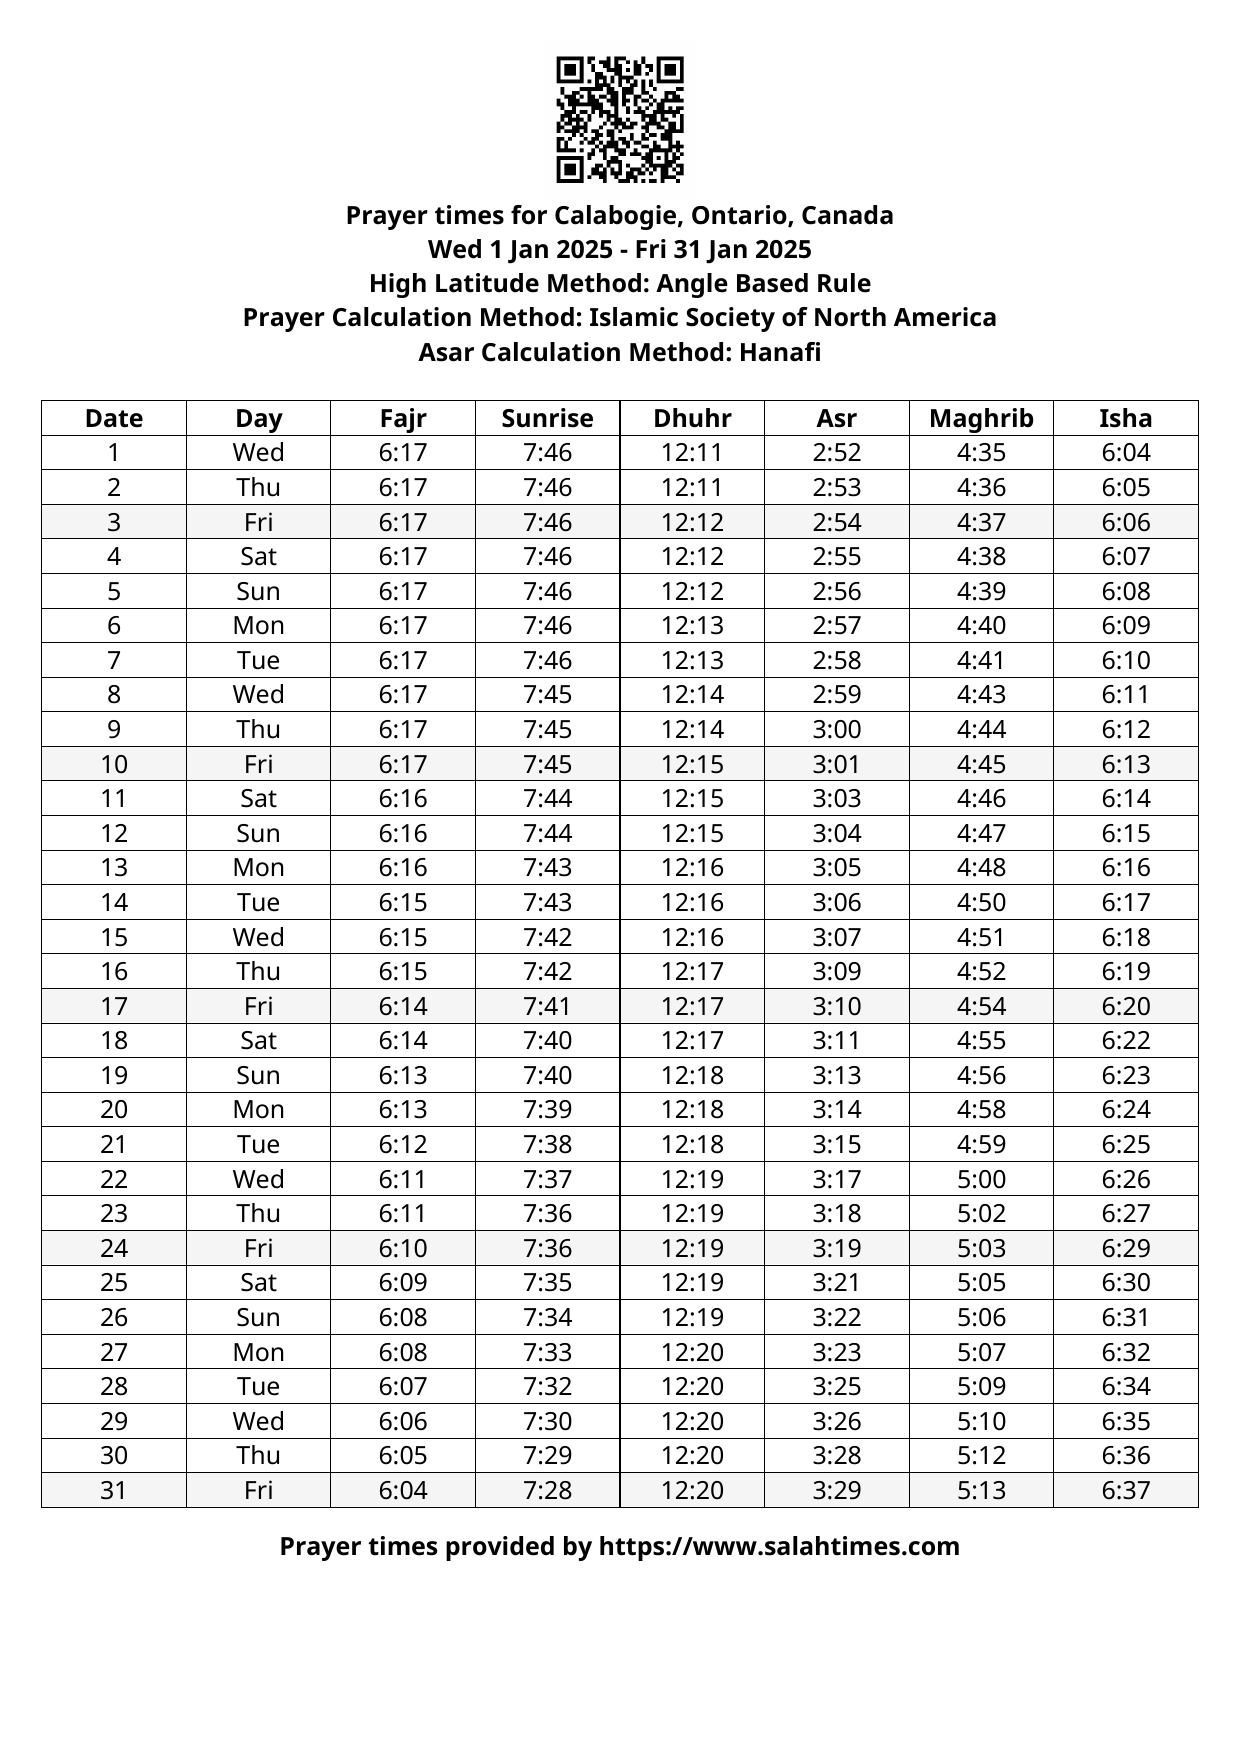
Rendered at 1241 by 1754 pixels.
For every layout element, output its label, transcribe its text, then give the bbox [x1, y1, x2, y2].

table_cell 7:35 [476, 1266, 619, 1299]
table_cell 6:30 [1054, 1266, 1198, 1299]
table_cell 12:20 [621, 1439, 764, 1472]
table_cell 2:58 [765, 643, 909, 677]
table_cell 6:11 [331, 1196, 475, 1230]
table_cell 7:46 [476, 470, 619, 504]
table_cell 12:17 [621, 989, 764, 1022]
table_cell 3:09 [765, 954, 909, 988]
table_cell 6:18 [1054, 920, 1198, 953]
table_cell 2:57 [765, 609, 909, 642]
table_cell 7:46 [476, 609, 619, 642]
table_cell 7:44 [476, 781, 619, 815]
table_cell 4:45 [910, 747, 1053, 780]
table_cell 3:29 [765, 1473, 909, 1507]
table_cell 3:11 [765, 1024, 909, 1057]
table_cell 6:12 [1054, 712, 1198, 746]
table_cell 6:31 [1054, 1300, 1198, 1334]
table_cell 7:39 [476, 1093, 619, 1126]
table_cell 25 [42, 1266, 186, 1299]
table_cell 4:39 [910, 574, 1053, 607]
table_cell 30 [42, 1439, 186, 1472]
table_cell 7:43 [476, 851, 619, 884]
table_cell 2:52 [765, 436, 909, 469]
table_cell 6:15 [331, 954, 475, 988]
table_header Maghrib [910, 401, 1053, 434]
table_cell 12:14 [621, 712, 764, 746]
table_cell 3:19 [765, 1231, 909, 1264]
table_cell 4:56 [910, 1058, 1053, 1092]
table_cell 3:22 [765, 1300, 909, 1334]
table_cell Fri [187, 989, 330, 1022]
table_cell 12:13 [621, 643, 764, 677]
table_cell 6:16 [331, 851, 475, 884]
table_cell 6:06 [331, 1404, 475, 1437]
table_cell 6:05 [331, 1439, 475, 1472]
table_cell 3:05 [765, 851, 909, 884]
table_cell 6:19 [1054, 954, 1198, 988]
table_cell 6:08 [331, 1300, 475, 1334]
table_cell 12:12 [621, 539, 764, 573]
table_cell 7:46 [476, 643, 619, 677]
table_cell 6:17 [331, 539, 475, 573]
table_cell 12 [42, 816, 186, 849]
table_cell 31 [42, 1473, 186, 1507]
table_cell 12:12 [621, 574, 764, 607]
table_cell 5:03 [910, 1231, 1053, 1264]
text Prayer times for Calabogie, Ontario, Canada [42, 198, 1198, 232]
table_cell 7:45 [476, 678, 619, 711]
table_cell 12:12 [621, 505, 764, 538]
table_cell 16 [42, 954, 186, 988]
table_cell 22 [42, 1162, 186, 1195]
table_cell 12:19 [621, 1300, 764, 1334]
table_cell 3:26 [765, 1404, 909, 1437]
table_cell Mon [187, 851, 330, 884]
table_cell 2 [42, 470, 186, 504]
table_cell 6:26 [1054, 1162, 1198, 1195]
table_cell 12:19 [621, 1196, 764, 1230]
table_cell 15 [42, 920, 186, 953]
text Prayer times provided by https://www.salahtimes.com [42, 1528, 1198, 1563]
table_cell 5:07 [910, 1335, 1053, 1368]
table_cell Fri [187, 1473, 330, 1507]
table_cell 6:29 [1054, 1231, 1198, 1264]
table_cell Fri [187, 505, 330, 538]
table_cell 6:15 [1054, 816, 1198, 849]
table_cell 4:50 [910, 885, 1053, 919]
table_cell 4:36 [910, 470, 1053, 504]
table_cell Wed [187, 1404, 330, 1437]
table_cell 4:37 [910, 505, 1053, 538]
table_cell Mon [187, 1335, 330, 1368]
table_cell 3:23 [765, 1335, 909, 1368]
table_cell 6:25 [1054, 1127, 1198, 1161]
table_cell Tue [187, 1127, 330, 1161]
table_header Day [187, 401, 330, 434]
table_cell 6:35 [1054, 1404, 1198, 1437]
table_cell 4:43 [910, 678, 1053, 711]
table_cell 6:17 [331, 470, 475, 504]
table_cell Wed [187, 436, 330, 469]
table_cell 12:16 [621, 920, 764, 953]
table_cell 6:13 [1054, 747, 1198, 780]
table_cell Sun [187, 816, 330, 849]
table_cell 6:17 [331, 505, 475, 538]
table_cell 13 [42, 851, 186, 884]
table_cell 6:16 [331, 816, 475, 849]
table_cell 12:14 [621, 678, 764, 711]
table_cell 7:43 [476, 885, 619, 919]
table_cell 6:36 [1054, 1439, 1198, 1472]
table_cell 5 [42, 574, 186, 607]
table_cell 4:41 [910, 643, 1053, 677]
table_cell 6:20 [1054, 989, 1198, 1022]
table_cell 6:08 [1054, 574, 1198, 607]
table_cell 6:17 [331, 678, 475, 711]
table_cell 17 [42, 989, 186, 1022]
table_cell 7:46 [476, 436, 619, 469]
table_header Asr [765, 401, 909, 434]
table_cell 12:11 [621, 436, 764, 469]
table_cell 12:15 [621, 747, 764, 780]
table_cell 4 [42, 539, 186, 573]
table_cell 4:35 [910, 436, 1053, 469]
table_cell 5:05 [910, 1266, 1053, 1299]
table_header Sunrise [476, 401, 619, 434]
table_cell 21 [42, 1127, 186, 1161]
table_cell 4:44 [910, 712, 1053, 746]
table_cell 6:23 [1054, 1058, 1198, 1092]
table_cell 4:48 [910, 851, 1053, 884]
table_cell 5:12 [910, 1439, 1053, 1472]
table_cell 1 [42, 436, 186, 469]
table_cell 6:10 [1054, 643, 1198, 677]
table_cell 6:17 [331, 436, 475, 469]
table_cell 5:00 [910, 1162, 1053, 1195]
table_cell 23 [42, 1196, 186, 1230]
table_cell 6:09 [1054, 609, 1198, 642]
table_cell 4:55 [910, 1024, 1053, 1057]
table_cell 6:22 [1054, 1024, 1198, 1057]
table_cell 6:09 [331, 1266, 475, 1299]
table_cell 7:28 [476, 1473, 619, 1507]
table_cell 6:06 [1054, 505, 1198, 538]
table_cell Fri [187, 747, 330, 780]
table_cell 7:45 [476, 712, 619, 746]
table_cell 12:15 [621, 781, 764, 815]
table_cell 6:16 [1054, 851, 1198, 884]
table_cell 12:15 [621, 816, 764, 849]
table_cell 11 [42, 781, 186, 815]
table_cell Sun [187, 1058, 330, 1092]
table_cell 2:59 [765, 678, 909, 711]
table_header Fajr [331, 401, 475, 434]
table_cell 3:25 [765, 1369, 909, 1403]
table_cell 6:16 [331, 781, 475, 815]
table_cell 4:38 [910, 539, 1053, 573]
table_cell 2:54 [765, 505, 909, 538]
table_cell 7:36 [476, 1231, 619, 1264]
table_cell 5:06 [910, 1300, 1053, 1334]
table_cell 12:18 [621, 1093, 764, 1126]
table_cell 5:09 [910, 1369, 1053, 1403]
table_cell 6:08 [331, 1335, 475, 1368]
table_cell 6:14 [331, 989, 475, 1022]
table_cell Thu [187, 954, 330, 988]
table_cell 6:13 [331, 1093, 475, 1126]
table_cell 3:18 [765, 1196, 909, 1230]
table_cell 4:59 [910, 1127, 1053, 1161]
table_cell 26 [42, 1300, 186, 1334]
text Asar Calculation Method: Hanafi [42, 334, 1198, 368]
table_cell 7:45 [476, 747, 619, 780]
table_cell 12:18 [621, 1058, 764, 1092]
table_cell 6:12 [331, 1127, 475, 1161]
table_cell 3:01 [765, 747, 909, 780]
text Wed 1 Jan 2025 - Fri 31 Jan 2025 [42, 232, 1198, 266]
table_cell 7:32 [476, 1369, 619, 1403]
table_cell 6:17 [331, 643, 475, 677]
table_cell 7:37 [476, 1162, 619, 1195]
table_cell 18 [42, 1024, 186, 1057]
table_header Isha [1054, 401, 1198, 434]
table_cell 12:19 [621, 1231, 764, 1264]
table_cell 12:11 [621, 470, 764, 504]
table_cell 7 [42, 643, 186, 677]
table_cell 7:30 [476, 1404, 619, 1437]
table_cell 4:46 [910, 781, 1053, 815]
table_cell 4:51 [910, 920, 1053, 953]
table_cell 3:13 [765, 1058, 909, 1092]
table_cell Mon [187, 1093, 330, 1126]
table_cell 6:13 [331, 1058, 475, 1092]
table_cell 7:40 [476, 1024, 619, 1057]
table_cell 12:16 [621, 885, 764, 919]
table_cell 12:18 [621, 1127, 764, 1161]
table_cell Sat [187, 781, 330, 815]
table_cell 3:03 [765, 781, 909, 815]
table_cell 6:15 [331, 920, 475, 953]
text High Latitude Method: Angle Based Rule [42, 266, 1198, 300]
table_cell 3:14 [765, 1093, 909, 1126]
table_cell 7:44 [476, 816, 619, 849]
table_cell Sat [187, 1024, 330, 1057]
table_cell 4:52 [910, 954, 1053, 988]
table_cell Tue [187, 885, 330, 919]
table_cell 28 [42, 1369, 186, 1403]
table_cell 6:37 [1054, 1473, 1198, 1507]
table_cell 4:40 [910, 609, 1053, 642]
picture [542, 41, 699, 198]
table_cell 3:04 [765, 816, 909, 849]
table_cell 6:24 [1054, 1093, 1198, 1126]
table_cell 6:05 [1054, 470, 1198, 504]
table_cell 3:00 [765, 712, 909, 746]
table_cell 3:07 [765, 920, 909, 953]
table_cell 7:42 [476, 920, 619, 953]
table_header Date [42, 401, 186, 434]
table_cell 3:28 [765, 1439, 909, 1472]
table_cell 7:40 [476, 1058, 619, 1092]
table_cell 12:16 [621, 851, 764, 884]
table_cell Tue [187, 643, 330, 677]
table_cell 6:04 [1054, 436, 1198, 469]
table_cell 12:13 [621, 609, 764, 642]
table_cell Wed [187, 1162, 330, 1195]
table_cell 10 [42, 747, 186, 780]
table_cell 6:07 [1054, 539, 1198, 573]
table_cell 24 [42, 1231, 186, 1264]
table_cell Thu [187, 712, 330, 746]
table_cell 7:46 [476, 574, 619, 607]
table_cell 6:17 [331, 574, 475, 607]
table_cell 12:19 [621, 1266, 764, 1299]
table_cell 2:56 [765, 574, 909, 607]
table_cell 5:13 [910, 1473, 1053, 1507]
table_cell 6:11 [1054, 678, 1198, 711]
table_cell 3:21 [765, 1266, 909, 1299]
table_cell 6:10 [331, 1231, 475, 1264]
table_cell Fri [187, 1231, 330, 1264]
table_cell 9 [42, 712, 186, 746]
table_cell 6:17 [331, 609, 475, 642]
table_cell 5:10 [910, 1404, 1053, 1437]
table_cell 7:41 [476, 989, 619, 1022]
table_cell 12:20 [621, 1404, 764, 1437]
table_cell Sun [187, 574, 330, 607]
table_cell 12:20 [621, 1369, 764, 1403]
table_cell 6:15 [331, 885, 475, 919]
table_cell 7:34 [476, 1300, 619, 1334]
table_cell 29 [42, 1404, 186, 1437]
table_cell Thu [187, 1439, 330, 1472]
table_cell Sun [187, 1300, 330, 1334]
table_cell 6 [42, 609, 186, 642]
table_cell 3 [42, 505, 186, 538]
table_cell 19 [42, 1058, 186, 1092]
table_cell 7:38 [476, 1127, 619, 1161]
table_cell Sat [187, 1266, 330, 1299]
table_cell 5:02 [910, 1196, 1053, 1230]
table_cell Wed [187, 678, 330, 711]
table_cell 7:36 [476, 1196, 619, 1230]
table_cell 6:17 [1054, 885, 1198, 919]
table_cell 20 [42, 1093, 186, 1126]
table_cell Mon [187, 609, 330, 642]
table_cell 6:17 [331, 747, 475, 780]
table_cell 7:46 [476, 539, 619, 573]
table_cell 12:17 [621, 1024, 764, 1057]
table_cell 14 [42, 885, 186, 919]
table_cell 6:14 [1054, 781, 1198, 815]
table_cell 6:17 [331, 712, 475, 746]
table_cell 27 [42, 1335, 186, 1368]
table_header Dhuhr [621, 401, 764, 434]
table_cell 3:17 [765, 1162, 909, 1195]
table_cell 4:47 [910, 816, 1053, 849]
table_cell 3:15 [765, 1127, 909, 1161]
table_cell 6:32 [1054, 1335, 1198, 1368]
table_cell 6:27 [1054, 1196, 1198, 1230]
table_cell Wed [187, 920, 330, 953]
table_cell 7:42 [476, 954, 619, 988]
table_cell 3:10 [765, 989, 909, 1022]
table_cell 4:58 [910, 1093, 1053, 1126]
table_cell 6:07 [331, 1369, 475, 1403]
table_cell 7:29 [476, 1439, 619, 1472]
table_cell 12:19 [621, 1162, 764, 1195]
table_cell Tue [187, 1369, 330, 1403]
table_cell 6:34 [1054, 1369, 1198, 1403]
table_cell 8 [42, 678, 186, 711]
table_cell 7:46 [476, 505, 619, 538]
text Prayer Calculation Method: Islamic Society of North America [42, 300, 1198, 334]
table_cell 7:33 [476, 1335, 619, 1368]
table_cell 3:06 [765, 885, 909, 919]
table_cell Thu [187, 1196, 330, 1230]
table_cell 2:55 [765, 539, 909, 573]
table_cell 12:20 [621, 1473, 764, 1507]
table_cell 6:14 [331, 1024, 475, 1057]
table_cell 12:20 [621, 1335, 764, 1368]
table_cell 6:04 [331, 1473, 475, 1507]
table_cell Sat [187, 539, 330, 573]
table_cell 6:11 [331, 1162, 475, 1195]
table_cell Thu [187, 470, 330, 504]
table_cell 2:53 [765, 470, 909, 504]
table_cell 12:17 [621, 954, 764, 988]
table_cell 4:54 [910, 989, 1053, 1022]
